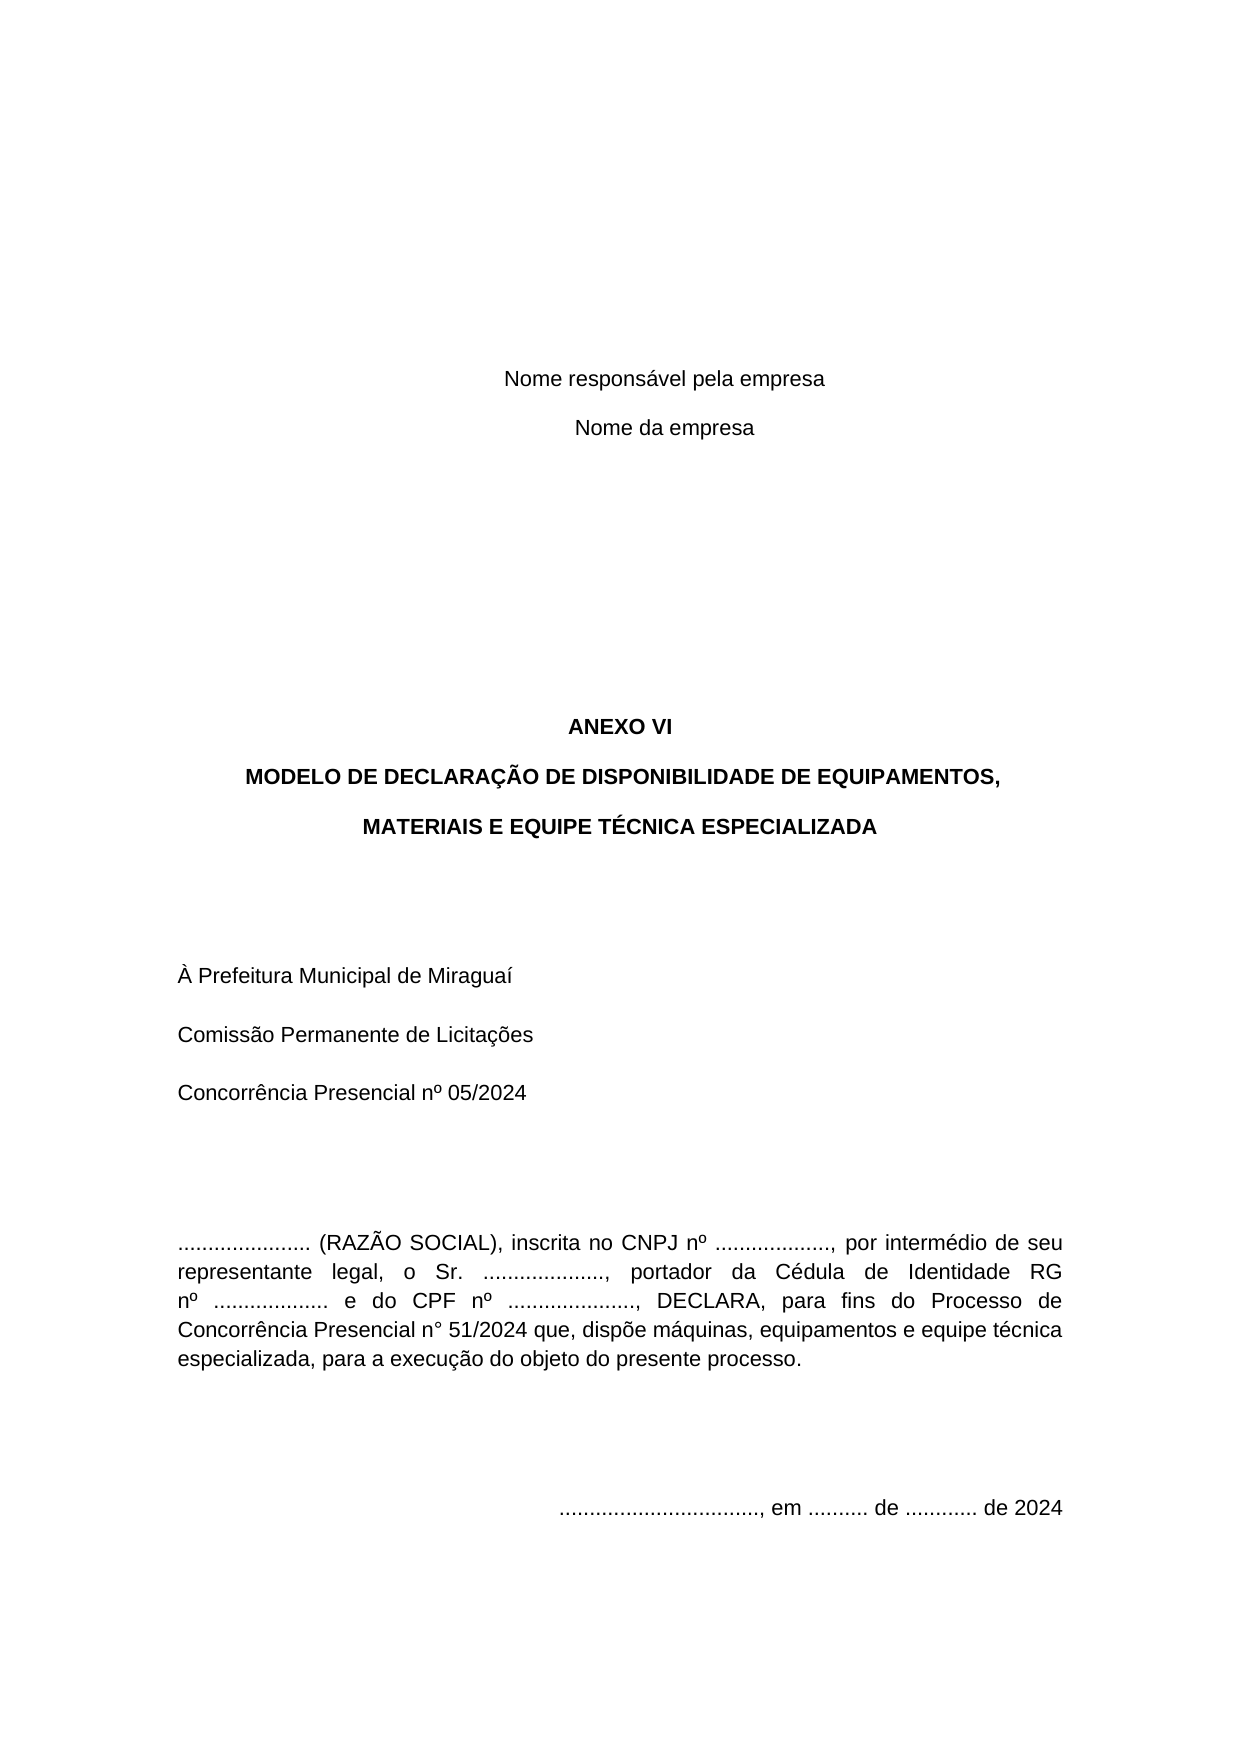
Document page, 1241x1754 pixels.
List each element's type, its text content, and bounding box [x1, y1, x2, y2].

text ...................... (RAZÃO SOCIAL), inscrita no CNPJ nº ..................., por intermédio de seu representante legal, o Sr. ...................., portador da Cédula de Identidade RG nº ................... e do CPF nº ....................., DECLARA, para fins do Processo de Concorrência Presencial n° 51/2024 que, dispõe máquinas, equipamentos e equipe técnica especializada, para a execução do objeto do presente processo. [177, 1229, 1063, 1371]
text ................................., em .......... de ............ de 2024 [177, 1495, 1063, 1520]
text Nome da empresa [177, 415, 1063, 440]
text MATERIAIS E EQUIPE TÉCNICA ESPECIALIZADA [177, 813, 1063, 839]
text ANEXO VI [177, 714, 1063, 739]
text À Prefeitura Municipal de Miraguaí [177, 963, 1063, 988]
text Nome responsável pela empresa [177, 365, 1063, 391]
text MODELO DE DECLARAÇÃO DE DISPONIBILIDADE DE EQUIPAMENTOS, [177, 764, 1063, 789]
text Comissão Permanente de Licitações [177, 1022, 1063, 1047]
text Concorrência Presencial nº 05/2024 [177, 1080, 1063, 1105]
